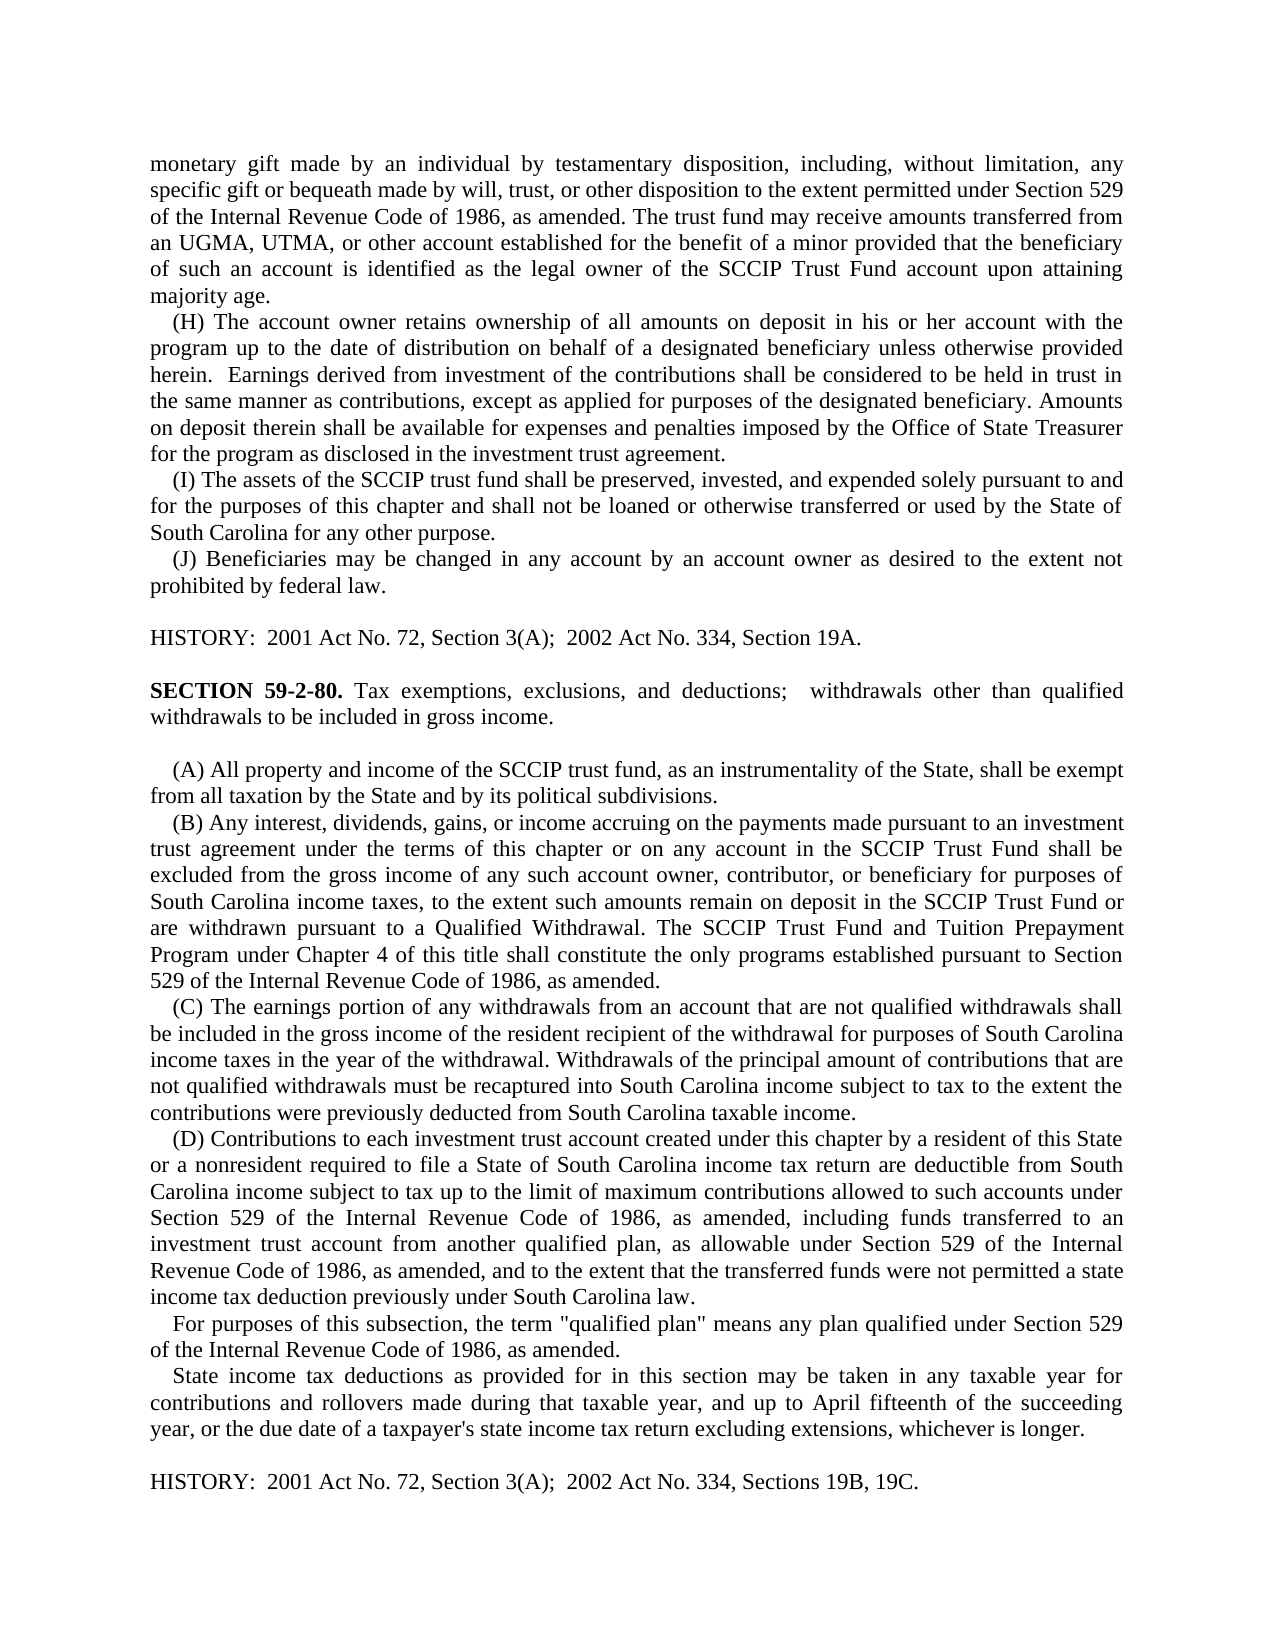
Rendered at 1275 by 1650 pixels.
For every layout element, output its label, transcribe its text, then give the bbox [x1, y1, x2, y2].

text State income tax deductions as provided for in this section may be taken in any taxable year for contributions and rollovers made during that taxable year, and up to April fifteenth of the succeeding year, or the due date of a taxpayer's state income tax return excluding extensions, whichever is longer. [150, 1362, 1125, 1441]
text (D) Contributions to each investment trust account created under this chapter by a resident of this State or a nonresident required to file a State of South Carolina income tax return are deductible from South Carolina income subject to tax up to the limit of maximum contributions allowed to such accounts under Section 529 of the Internal Revenue Code of 1986, as amended, including funds transferred to an investment trust account from another qualified plan, as allowable under Section 529 of the Internal Revenue Code of 1986, as amended, and to the extent that the transferred funds were not permitted a state income tax deduction previously under South Carolina law. [150, 1125, 1125, 1309]
text For purposes of this subsection, the term "qualified plan" means any plan qualified under Section 529 of the Internal Revenue Code of 1986, as amended. [150, 1309, 1125, 1362]
text (C) The earnings portion of any withdrawals from an account that are not qualified withdrawals shall be included in the gross income of the resident recipient of the withdrawal for purposes of South Carolina income taxes in the year of the withdrawal. Withdrawals of the principal amount of contributions that are not qualified withdrawals must be recaptured into South Carolina income subject to tax to the extent the contributions were previously deducted from South Carolina taxable income. [150, 993, 1125, 1125]
text (J) Beneficiaries may be changed in any account by an account owner as desired to the extent not prohibited by federal law. [150, 545, 1125, 598]
text HISTORY: 2001 Act No. 72, Section 3(A); 2002 Act No. 334, Section 19A. [150, 624, 1125, 651]
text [150, 150, 1125, 308]
text (I) The assets of the SCCIP trust fund shall be preserved, invested, and expended solely pursuant to and for the purposes of this chapter and shall not be loaned or otherwise transferred or used by the State of South Carolina for any other purpose. [150, 466, 1125, 545]
text HISTORY: 2001 Act No. 72, Section 3(A); 2002 Act No. 334, Sections 19B, 19C. [150, 1468, 1125, 1494]
text (A) All property and income of the SCCIP trust fund, as an instrumentality of the State, shall be exempt from all taxation by the State and by its political subdivisions. [150, 756, 1125, 809]
text (H) The account owner retains ownership of all amounts on deposit in his or her account with the program up to the date of distribution on behalf of a designated beneficiary unless otherwise provided herein. Earnings derived from investment of the contributions shall be considered to be held in trust in the same manner as contributions, except as applied for purposes of the designated beneficiary. Amounts on deposit therein shall be available for expenses and penalties imposed by the Office of State Treasurer for the program as disclosed in the investment trust agreement. [150, 308, 1125, 466]
text (B) Any interest, dividends, gains, or income accruing on the payments made pursuant to an investment trust agreement under the terms of this chapter or on any account in the SCCIP Trust Fund shall be excluded from the gross income of any such account owner, contributor, or beneficiary for purposes of South Carolina income taxes, to the extent such amounts remain on deposit in the SCCIP Trust Fund or are withdrawn pursuant to a Qualified Withdrawal. The SCCIP Trust Fund and Tuition Prepayment Program under Chapter 4 of this title shall constitute the only programs established pursuant to Section 529 of the Internal Revenue Code of 1986, as amended. [150, 809, 1125, 993]
text SECTION 59-2-80. Tax exemptions, exclusions, and deductions; withdrawals other than qualified withdrawals to be included in gross income. [150, 677, 1125, 730]
